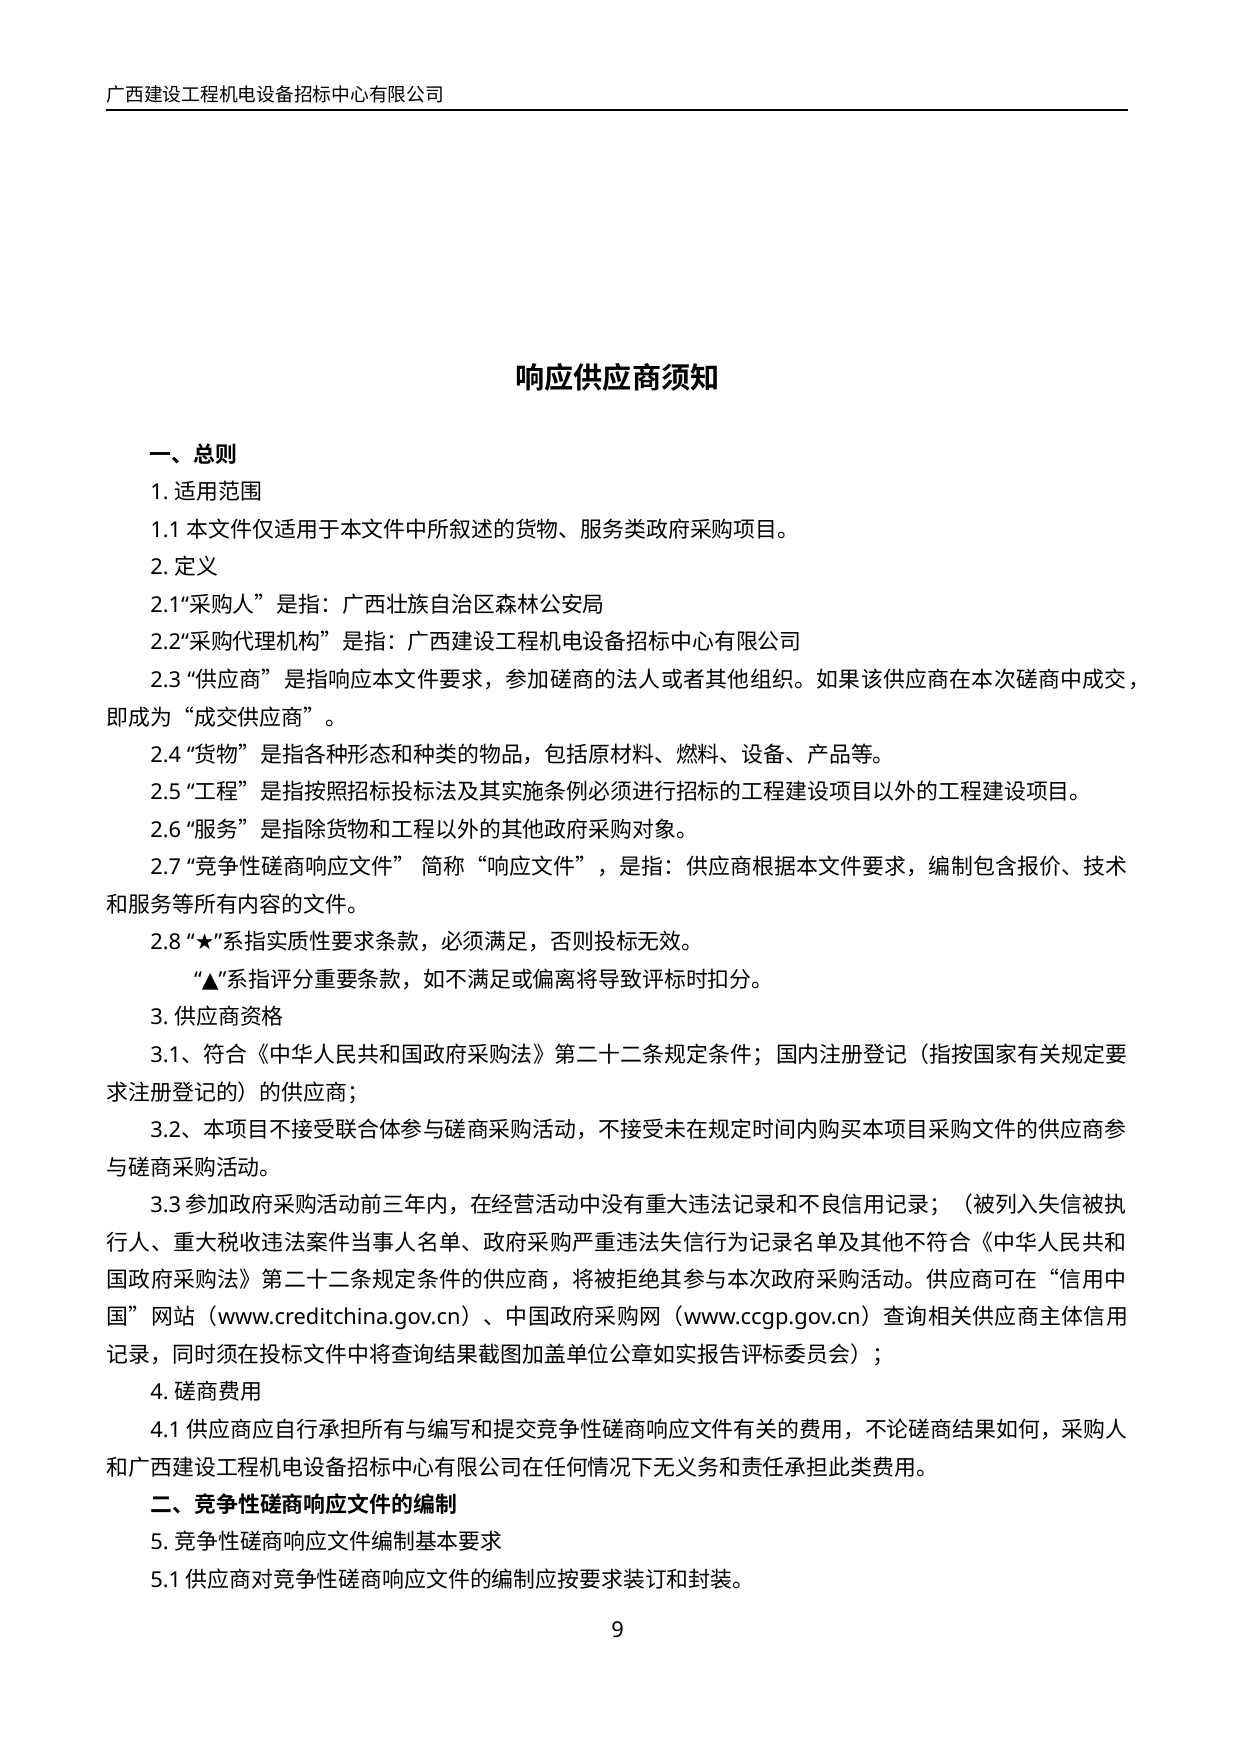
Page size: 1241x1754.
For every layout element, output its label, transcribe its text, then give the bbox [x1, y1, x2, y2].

text 3. 供应商资格 [106, 997, 1128, 1034]
text 响应供应商须知 [106, 338, 1128, 413]
text 4.1 供应商应自行承担所有与编写和提交竞争性磋商响应文件有关的费用，不论磋商结果如何，采购人和广西建设工程机电设备招标中心有限公司在任何情况下无义务和责任承担此类费用。 [106, 1409, 1128, 1484]
text 5. 竞争性磋商响应文件编制基本要求 [106, 1522, 1128, 1559]
text 2.6 “服务”是指除货物和工程以外的其他政府采购对象。 [106, 809, 1128, 847]
text 5.1供应商对竞争性磋商响应文件的编制应按要求装订和封装。 [106, 1559, 1128, 1597]
text 2.8 “★”系指实质性要求条款，必须满足，否则投标无效。 [106, 922, 1128, 959]
text 2. 定义 [106, 547, 1128, 584]
text 2.4 “货物”是指各种形态和种类的物品，包括原材料、燃料、设备、产品等。 [106, 734, 1128, 772]
text 2.7 “竞争性磋商响应文件” 简称“响应文件”，是指：供应商根据本文件要求，编制包含报价、技术和服务等所有内容的文件。 [106, 847, 1128, 922]
text 2.2“采购代理机构”是指：广西建设工程机电设备招标中心有限公司 [106, 622, 1128, 659]
text 二、竞争性磋商响应文件的编制 [106, 1484, 1128, 1522]
text 2.3 “供应商”是指响应本文件要求，参加磋商的法人或者其他组织。如果该供应商在本次磋商中成交，即成为“成交供应商”。 [106, 659, 1128, 734]
text “▲”系指评分重要条款，如不满足或偏离将导致评标时扣分。 [106, 959, 1128, 997]
text 3.1、符合《中华人民共和国政府采购法》第二十二条规定条件；国内注册登记（指按国家有关规定要求注册登记的）的供应商； [106, 1034, 1128, 1109]
text 2.1“采购人”是指：广西壮族自治区森林公安局 [106, 584, 1128, 622]
text 一、总则 [106, 434, 1128, 472]
text 4. 磋商费用 [106, 1372, 1128, 1409]
text 1. 适用范围 [106, 472, 1128, 509]
text 2.5 “工程”是指按照招标投标法及其实施条例必须进行招标的工程建设项目以外的工程建设项目。 [106, 772, 1128, 809]
text 3.3参加政府采购活动前三年内，在经营活动中没有重大违法记录和不良信用记录；（被列入失信被执行人、重大税收违法案件当事人名单、政府采购严重违法失信行为记录名单及其他不符合《中华人民共和国政府采购法》第二十二条规定条件的供应商，将被拒绝其参与本次政府采购活动。供应商可在“信用中国”网站（www.creditchina.gov.cn）、中国政府采购网（www.ccgp.gov.cn）查询相关供应商主体信用记录，同时须在投标文件中将查询结果截图加盖单位公章如实报告评标委员会）； [106, 1184, 1128, 1372]
text 1.1 本文件仅适用于本文件中所叙述的货物、服务类政府采购项目。 [106, 509, 1128, 547]
text 3.2、本项目不接受联合体参与磋商采购活动，不接受未在规定时间内购买本项目采购文件的供应商参与磋商采购活动。 [106, 1109, 1128, 1184]
